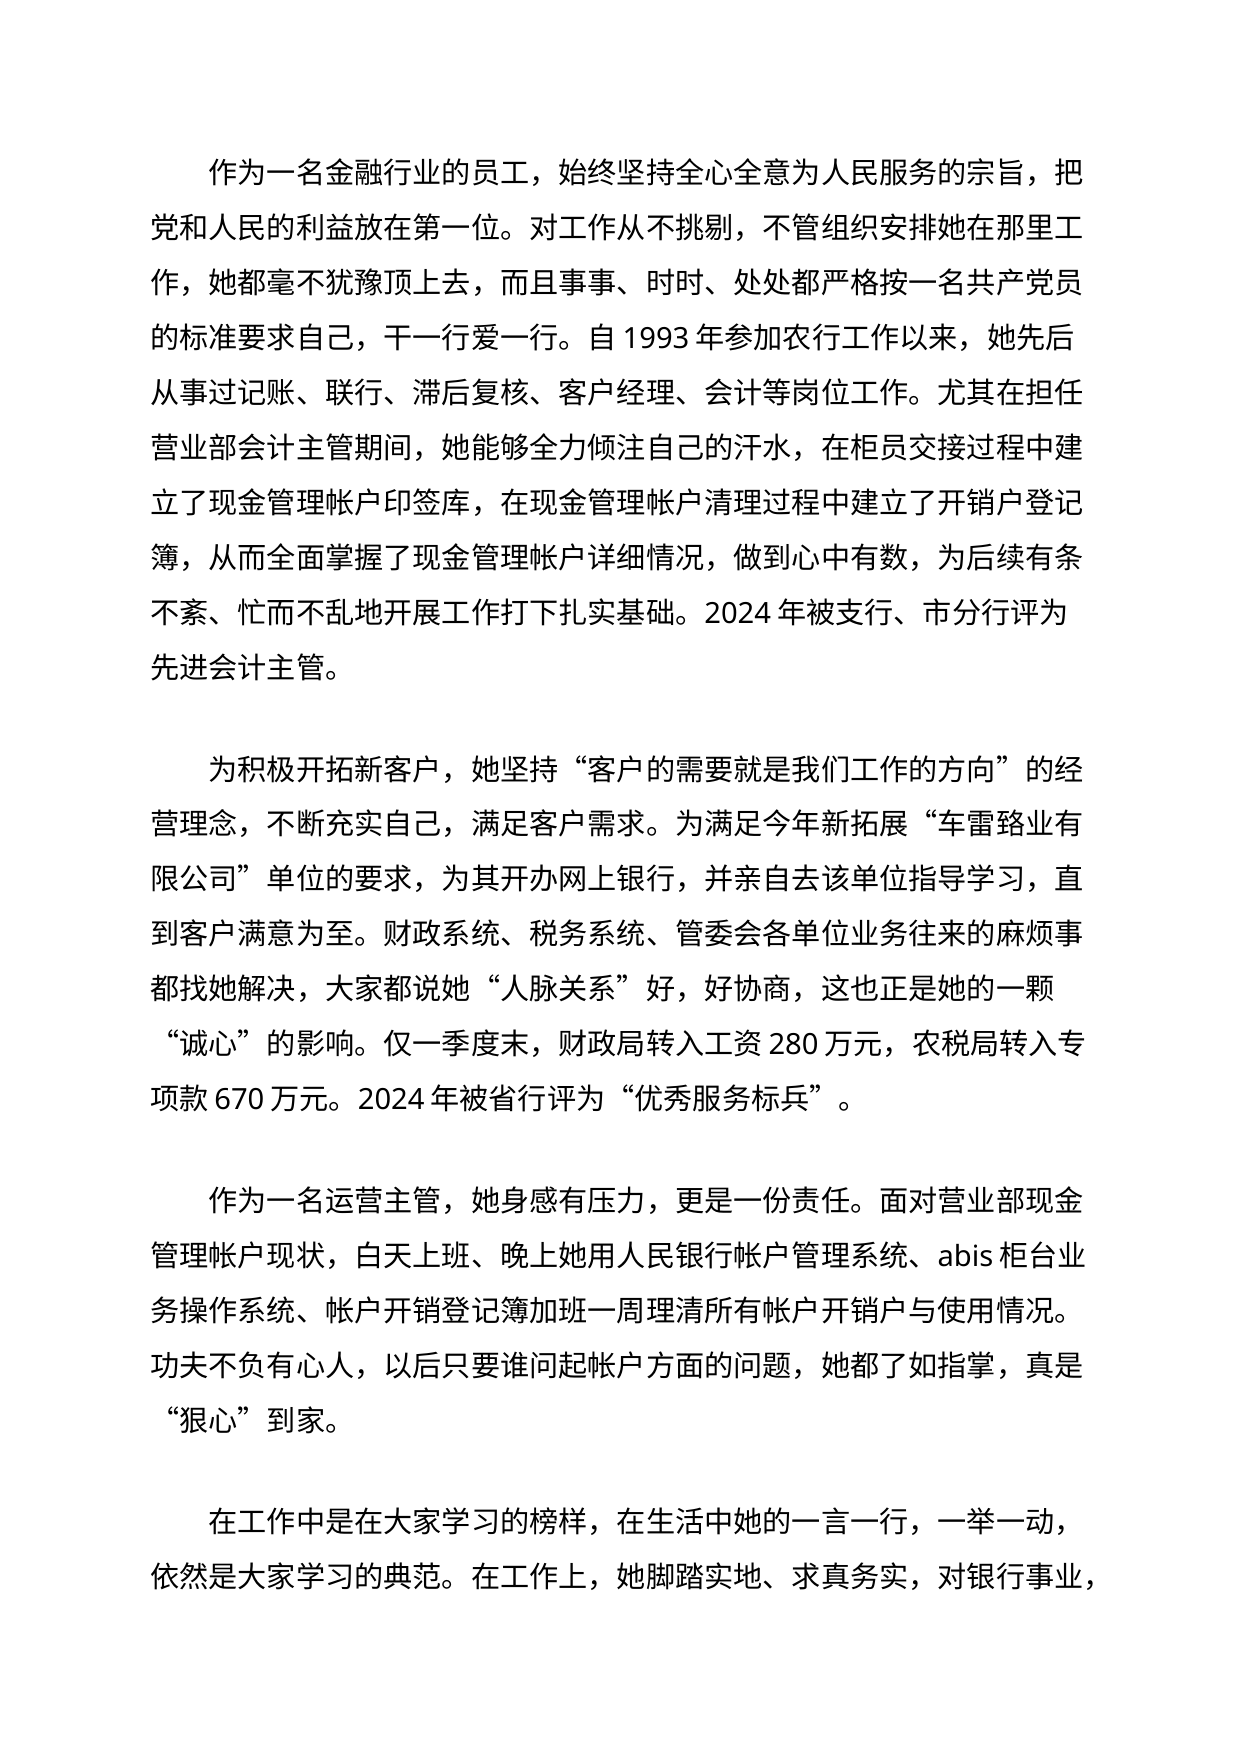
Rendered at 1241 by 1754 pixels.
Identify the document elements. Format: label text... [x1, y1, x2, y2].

text 为积极开拓新客户，她坚持“客户的需要就是我们工作的方向”的经营理念，不断充实自己，满足客户需求。为满足今年新拓展“车雷臵业有限公司”单位的要求，为其开办网上银行，并亲自去该单位指导学习，直到客户满意为至。财政系统、税务系统、管委会各单位业务往来的麻烦事都找她解决，大家都说她“人脉关系”好，好协商，这也正是她的一颗“诚心”的影响。仅一季度末，财政局转入工资280万元，农税局转入专项款670万元。2024年被省行评为“优秀服务标兵”。 [150, 746, 1090, 1118]
text 作为一名金融行业的员工，始终坚持全心全意为人民服务的宗旨，把党和人民的利益放在第一位。对工作从不挑剔，不管组织安排她在那里工作，她都毫不犹豫顶上去，而且事事、时时、处处都严格按一名共产党员的标准要求自己，干一行爱一行。自1993年参加农行工作以来，她先后从事过记账、联行、滞后复核、客户经理、会计等岗位工作。尤其在担任营业部会计主管期间，她能够全力倾注自己的汗水，在柜员交接过程中建立了现金管理帐户印签库，在现金管理帐户清理过程中建立了开销户登记簿，从而全面掌握了现金管理帐户详细情况，做到心中有数，为后续有条不紊、忙而不乱地开展工作打下扎实基础。2024年被支行、市分行评为先进会计主管。 [150, 150, 1090, 687]
text 作为一名运营主管，她身感有压力，更是一份责任。面对营业部现金管理帐户现状，白天上班、晚上她用人民银行帐户管理系统、abis柜台业务操作系统、帐户开销登记簿加班一周理清所有帐户开销户与使用情况。功夫不负有心人，以后只要谁问起帐户方面的问题，她都了如指掌，真是“狠心”到家。 [150, 1177, 1090, 1439]
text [150, 1499, 1090, 1596]
